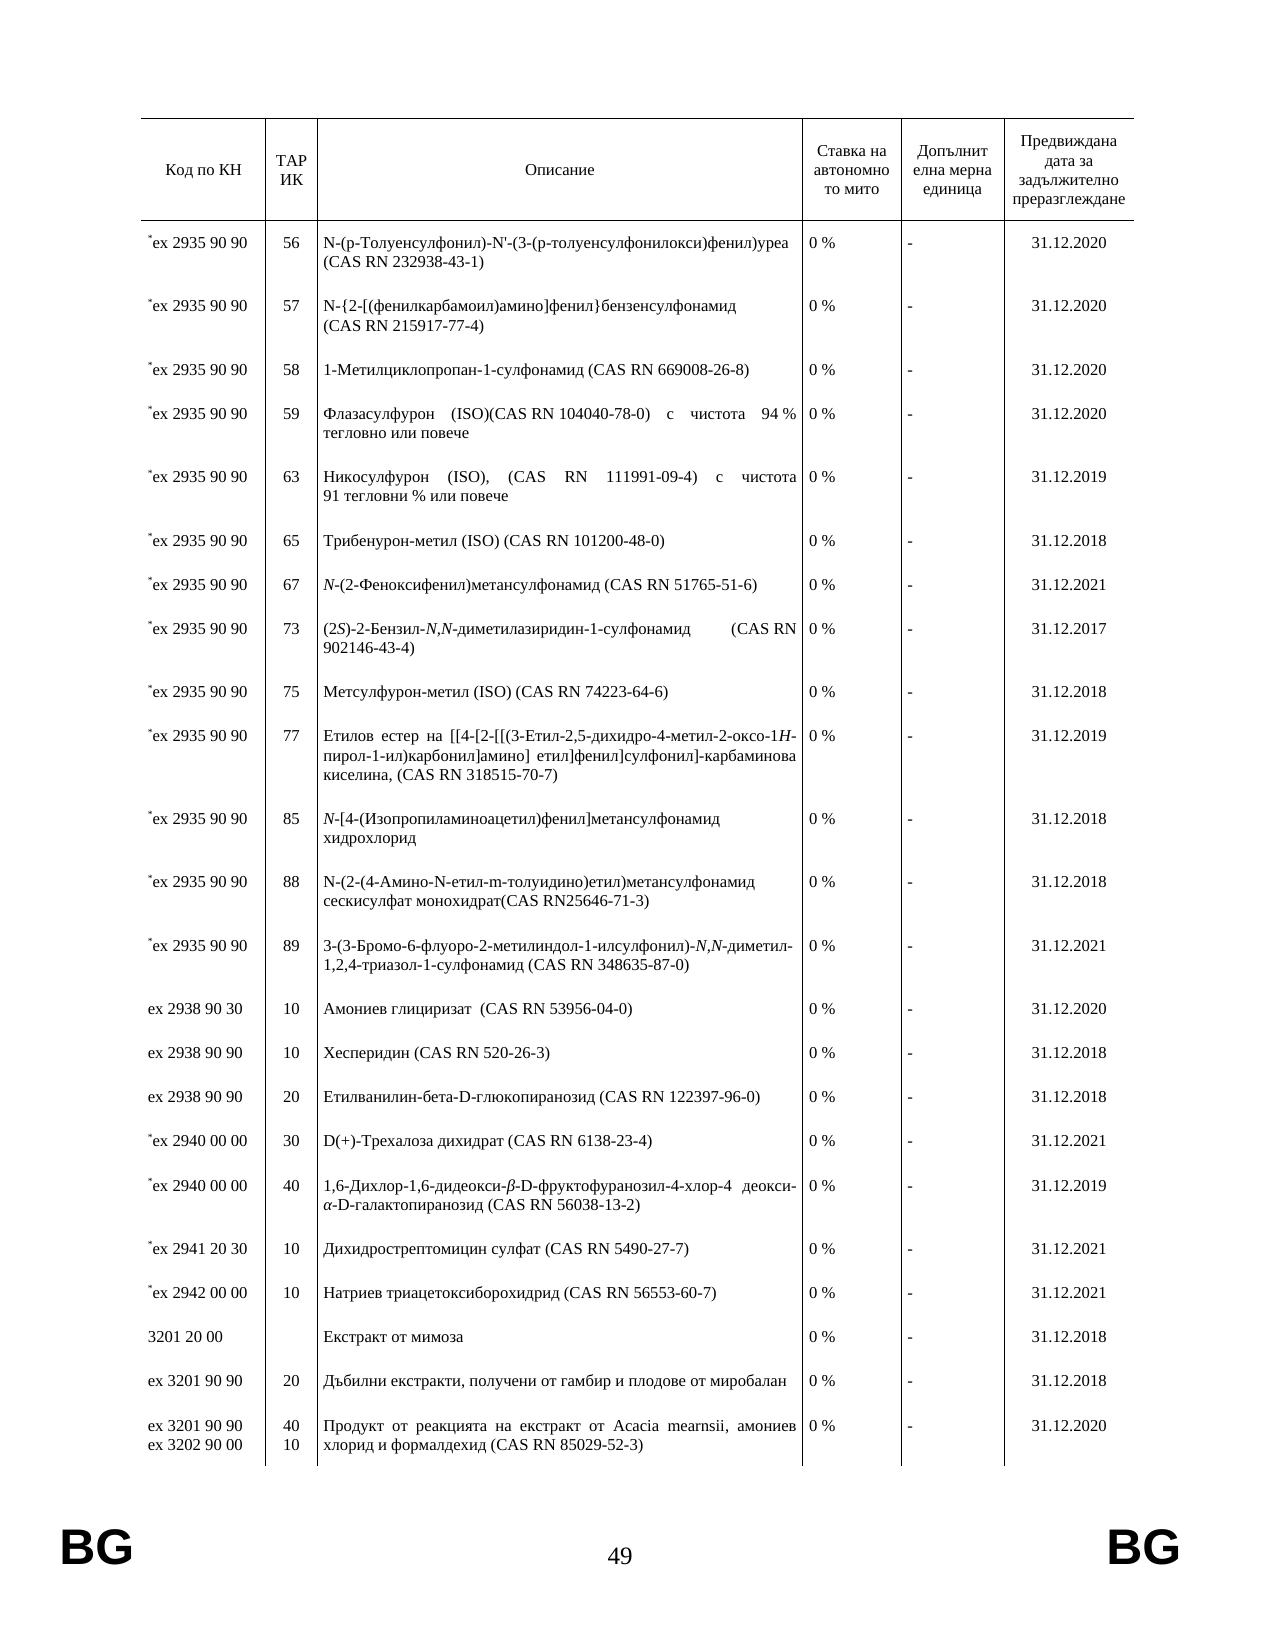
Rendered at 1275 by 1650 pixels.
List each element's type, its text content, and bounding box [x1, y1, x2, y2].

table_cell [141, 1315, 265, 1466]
table_header Допълнителна мерна единица [902, 119, 1004, 220]
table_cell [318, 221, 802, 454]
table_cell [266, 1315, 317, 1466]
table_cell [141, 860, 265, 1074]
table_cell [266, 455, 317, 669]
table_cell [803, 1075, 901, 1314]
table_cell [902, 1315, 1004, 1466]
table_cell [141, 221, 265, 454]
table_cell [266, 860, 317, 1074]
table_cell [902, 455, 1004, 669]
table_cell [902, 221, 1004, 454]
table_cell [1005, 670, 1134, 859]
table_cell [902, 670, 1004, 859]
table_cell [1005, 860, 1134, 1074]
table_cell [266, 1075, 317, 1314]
table_header Код по КН [141, 119, 265, 220]
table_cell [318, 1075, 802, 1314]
table_header ТАРИК [266, 119, 317, 220]
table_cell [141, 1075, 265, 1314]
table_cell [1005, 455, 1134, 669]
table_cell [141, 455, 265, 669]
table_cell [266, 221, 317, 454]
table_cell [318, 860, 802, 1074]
table_header Ставка на автономно то мито [803, 119, 901, 220]
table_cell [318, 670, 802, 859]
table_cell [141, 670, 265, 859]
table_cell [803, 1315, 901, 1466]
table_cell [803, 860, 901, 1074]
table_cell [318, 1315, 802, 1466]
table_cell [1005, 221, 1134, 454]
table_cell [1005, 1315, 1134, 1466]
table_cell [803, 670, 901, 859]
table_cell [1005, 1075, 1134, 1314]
table_header Описание [318, 119, 802, 220]
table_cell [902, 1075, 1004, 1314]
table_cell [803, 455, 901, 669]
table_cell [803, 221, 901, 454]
table_header Предвиждана дата за задължително преразглеждане [1005, 119, 1134, 220]
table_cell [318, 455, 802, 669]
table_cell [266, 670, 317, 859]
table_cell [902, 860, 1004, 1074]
